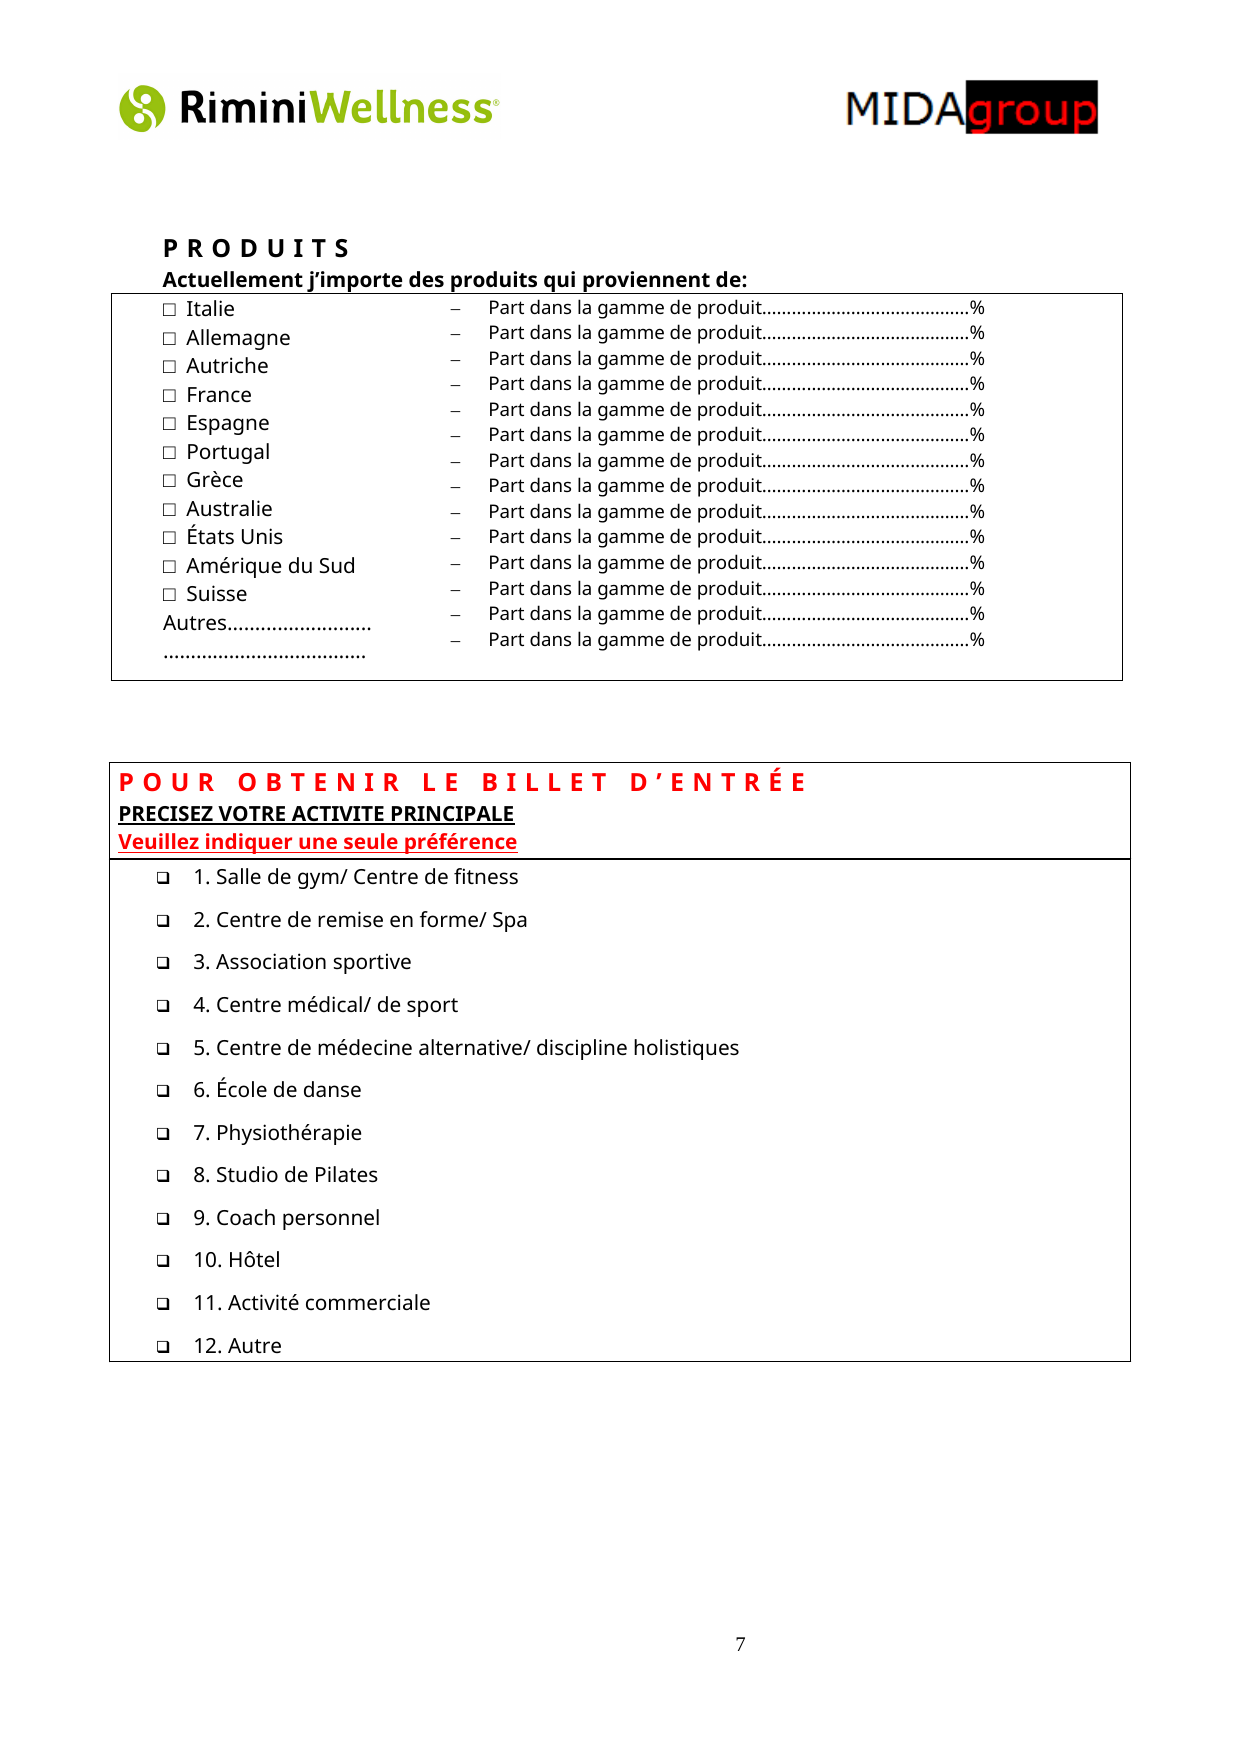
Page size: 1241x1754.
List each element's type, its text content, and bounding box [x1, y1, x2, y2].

list 3. Association sportive [110, 944, 1130, 976]
picture [839, 73, 1105, 140]
list 6. École de danse [110, 1072, 1130, 1104]
list 1. Salle de gym/ Centre de fitness [110, 860, 1130, 891]
list 5. Centre de médecine alternative/ discipline holistiques [110, 1029, 1130, 1061]
list 4. Centre médical/ de sport [110, 987, 1130, 1018]
list 11. Activité commerciale [110, 1285, 1130, 1317]
list 2. Centre de remise en forme/ Spa [110, 902, 1130, 933]
table_header □ Italie □ Allemagne □ Autriche □ France □ Espagne □ Portugal □ Grèce □ Australie □ États Unis □ Amérique du Sud □ Suisse Autres.......................... ………………………………. [112, 294, 443, 680]
text Veuillez indiquer une seule préférence [110, 824, 1130, 858]
text Actuellement j’importe des produits qui proviennent de: [162, 265, 1122, 293]
list 10. Hôtel [110, 1242, 1130, 1274]
text POUR OBTENIR LE BILLET D’ENTRÉE [110, 763, 1130, 799]
text PRECISEZ VOTRE ACTIVITE PRINCIPALE [118, 799, 1122, 824]
list 12. Autre [110, 1328, 1130, 1361]
subtitle PRODUITS [162, 231, 1122, 265]
list 9. Coach personnel [110, 1200, 1130, 1231]
table_header Part dans la gamme de produit……………………………………% Part dans la gamme de produit……………………………………% Part dans la gamme de produit……………………………………% Part dans la gamme de produit……………………………………% Part dans la gamme de produit……………………………………% Part dans la gamme de produit……………………………………% Part dans la gamme de produit……………………………………% Part dans la gamme de produit……………………………………% Part dans la gamme de produit……………………………………% Part dans la gamme de produit……………………………………% Part dans la gamme de produit……………………………………% Part dans la gamme de produit……………………………………% Part dans la gamme de produit……………………………………% Part dans la gamme de produit……………………………………% [443, 294, 1122, 680]
list 8. Studio de Pilates [110, 1157, 1130, 1189]
picture [118, 73, 501, 140]
list 7. Physiothérapie [110, 1115, 1130, 1146]
